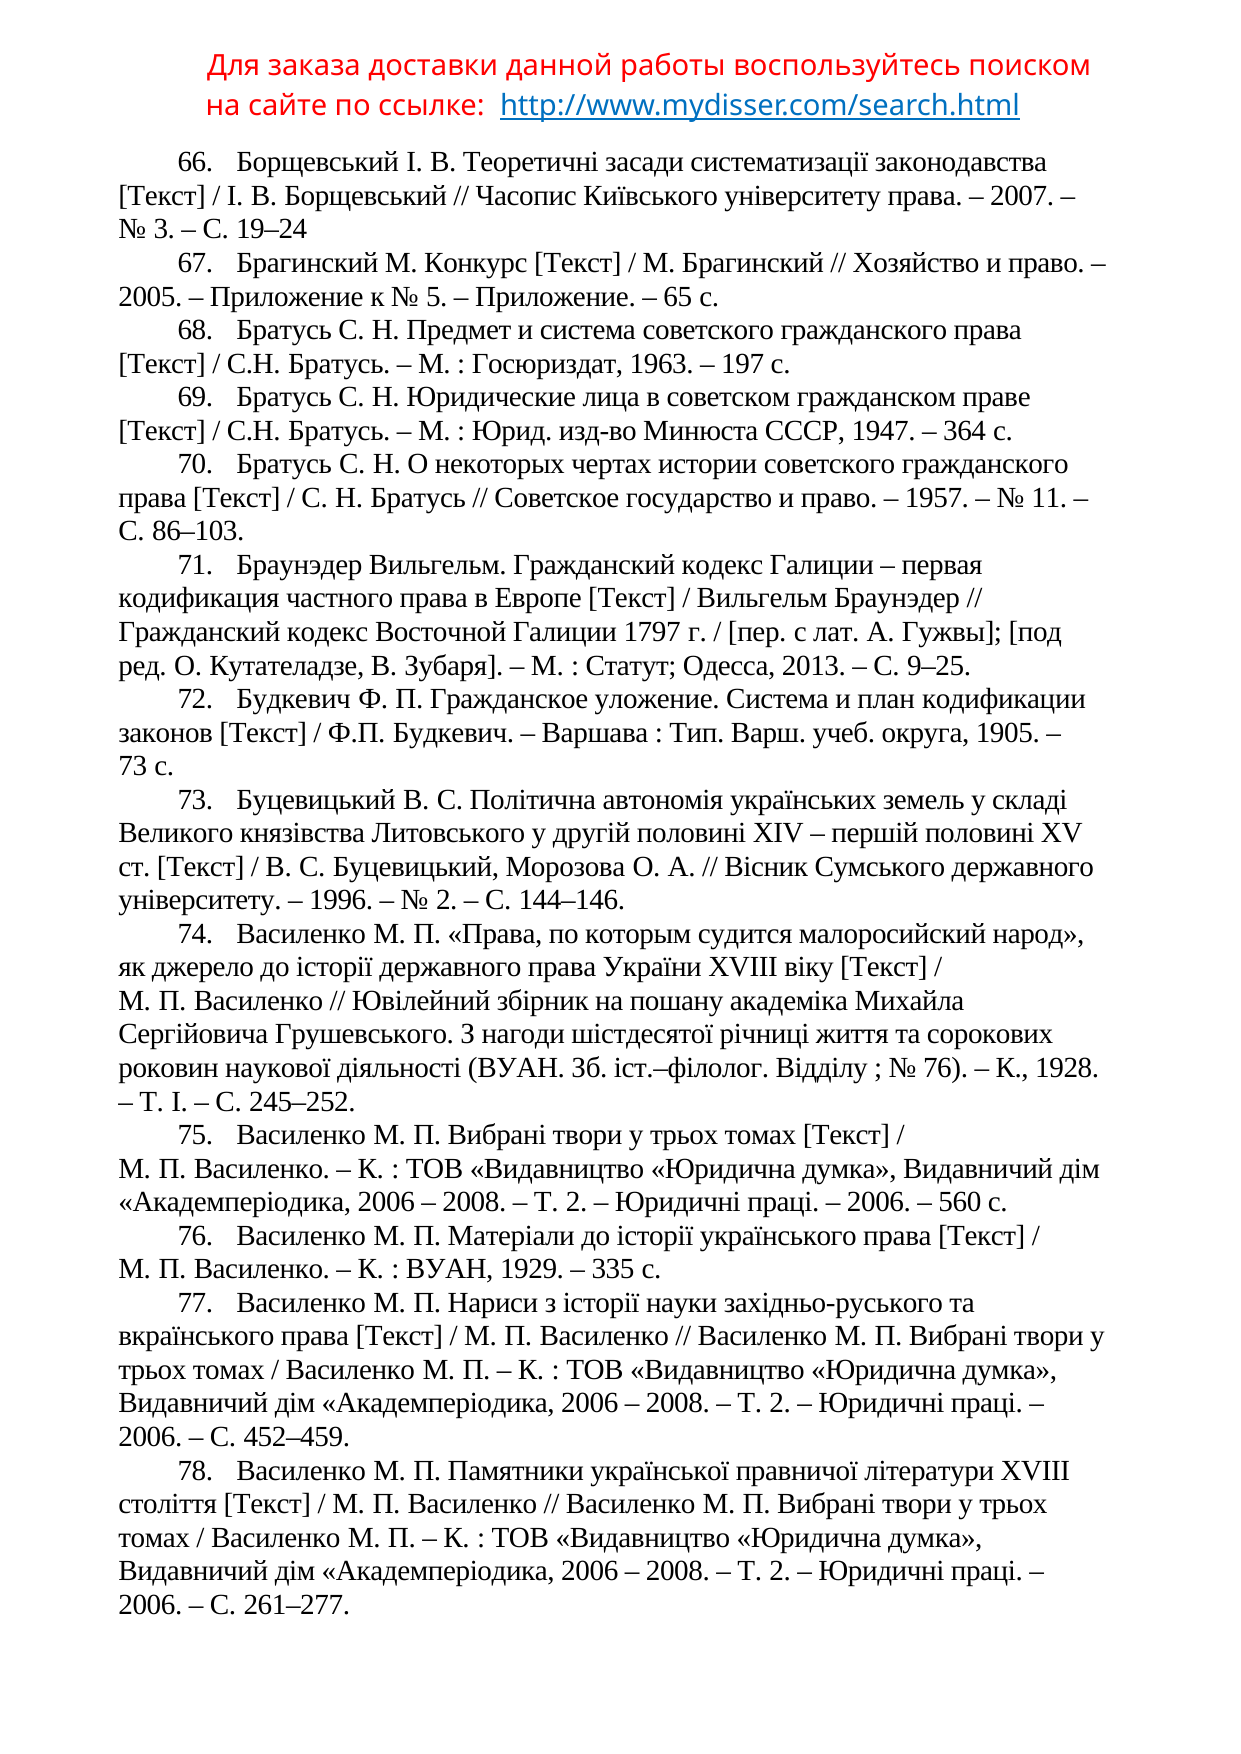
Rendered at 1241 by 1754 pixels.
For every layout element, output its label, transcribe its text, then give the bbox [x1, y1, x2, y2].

list Брагинский М. Конкурс [Текст] / М. Брагинский // Хозяйство и право. – 2005. – Приложение к № 5. – Приложение. – 65 с. [118, 245, 1107, 312]
list Василенко М. П. «Права, по которым судится малоросийский народ», як джерело до історії державного права України XVIII віку [Текст] / М. П. Василенко // Ювілейний збірник на пошану академіка Михайла Сергійовича Грушевського. З нагоди шістдесятої річниці життя та сорокових роковин наукової діяльності (ВУАН. Зб. іст.–філолог. Відділу ; № 76). – К., 1928. – Т. І. – С. 245–252. [118, 916, 1107, 1117]
list Братусь С. Н. Юридические лица в советском гражданском праве [Текст] / С.Н. Братусь. – М. : Юрид. изд-во Минюста СССР, 1947. – 364 с. [118, 379, 1107, 446]
list Братусь С. Н. О некоторых чертах истории советского гражданского права [Текст] / С. Н. Братусь // Советское государство и право. – 1957. – № 11. – С. 86–103. [118, 446, 1107, 547]
list Василенко М. П. Матеріали до історії українського права [Текст] / М. П. Василенко. – К. : ВУАН, 1929. – 335 с. [118, 1218, 1107, 1285]
list Василенко М. П. Памятники української правничої літератури XVIII століття [Текст] / М. П. Василенко // Василенко М. П. Вибрані твори у трьох томах / Василенко М. П. – К. : ТОВ «Видавництво «Юридична думка», Видавничий дім «Академперіодика, 2006 – 2008. – Т. 2. – Юридичні праці. – 2006. – С. 261–277. [118, 1453, 1107, 1620]
list Буцевицький В. С. Політична автономія українських земель у складі Великого князівства Литовського у другій половині XIV – першій половині XV ст. [Текст] / В. С. Буцевицький, Морозова О. А. // Вісник Сумського державного університету. – 1996. – № 2. – С. 144–146. [118, 782, 1107, 916]
list Браунэдер Вильгельм. Гражданский кодекс Галиции – первая кодификация частного права в Европе [Текст] / Вильгельм Браунэдер // Гражданский кодекс Восточной Галиции 1797 г. / [пер. с лат. А. Гужвы]; [под ред. О. Кутателадзе, В. Зубаря]. – М. : Статут; Одесса, 2013. – С. 9–25. [118, 547, 1107, 681]
list Будкевич Ф. П. Гражданское уложение. Система и план кодификации законов [Текст] / Ф.П. Будкевич. – Варшава : Тип. Варш. учеб. округа, 1905. – 73 с. [118, 681, 1107, 782]
list Василенко М. П. Вибрані твори у трьох томах [Текст] / М. П. Василенко. – К. : ТОВ «Видавництво «Юридична думка», Видавничий дім «Академперіодика, 2006 – 2008. – Т. 2. – Юридичні праці. – 2006. – 560 с. [118, 1117, 1107, 1218]
list Василенко М. П. Нариси з історії науки західньо-руського та вкраїнського права [Текст] / М. П. Василенко // Василенко М. П. Вибрані твори у трьох томах / Василенко М. П. – К. : ТОВ «Видавництво «Юридична думка», Видавничий дім «Академперіодика, 2006 – 2008. – Т. 2. – Юридичні праці. – 2006. – С. 452–459. [118, 1285, 1107, 1453]
list Братусь С. Н. Предмет и система советского гражданского права [Текст] / С.Н. Братусь. – М. : Госюриздат, 1963. – 197 c. [118, 312, 1107, 379]
list Борщевський І. В. Теоретичні засади систематизації законодавства [Текст] / І. В. Борщевський // Часопис Київського університету права. – 2007. – № 3. – С. 19–24 [118, 144, 1107, 245]
